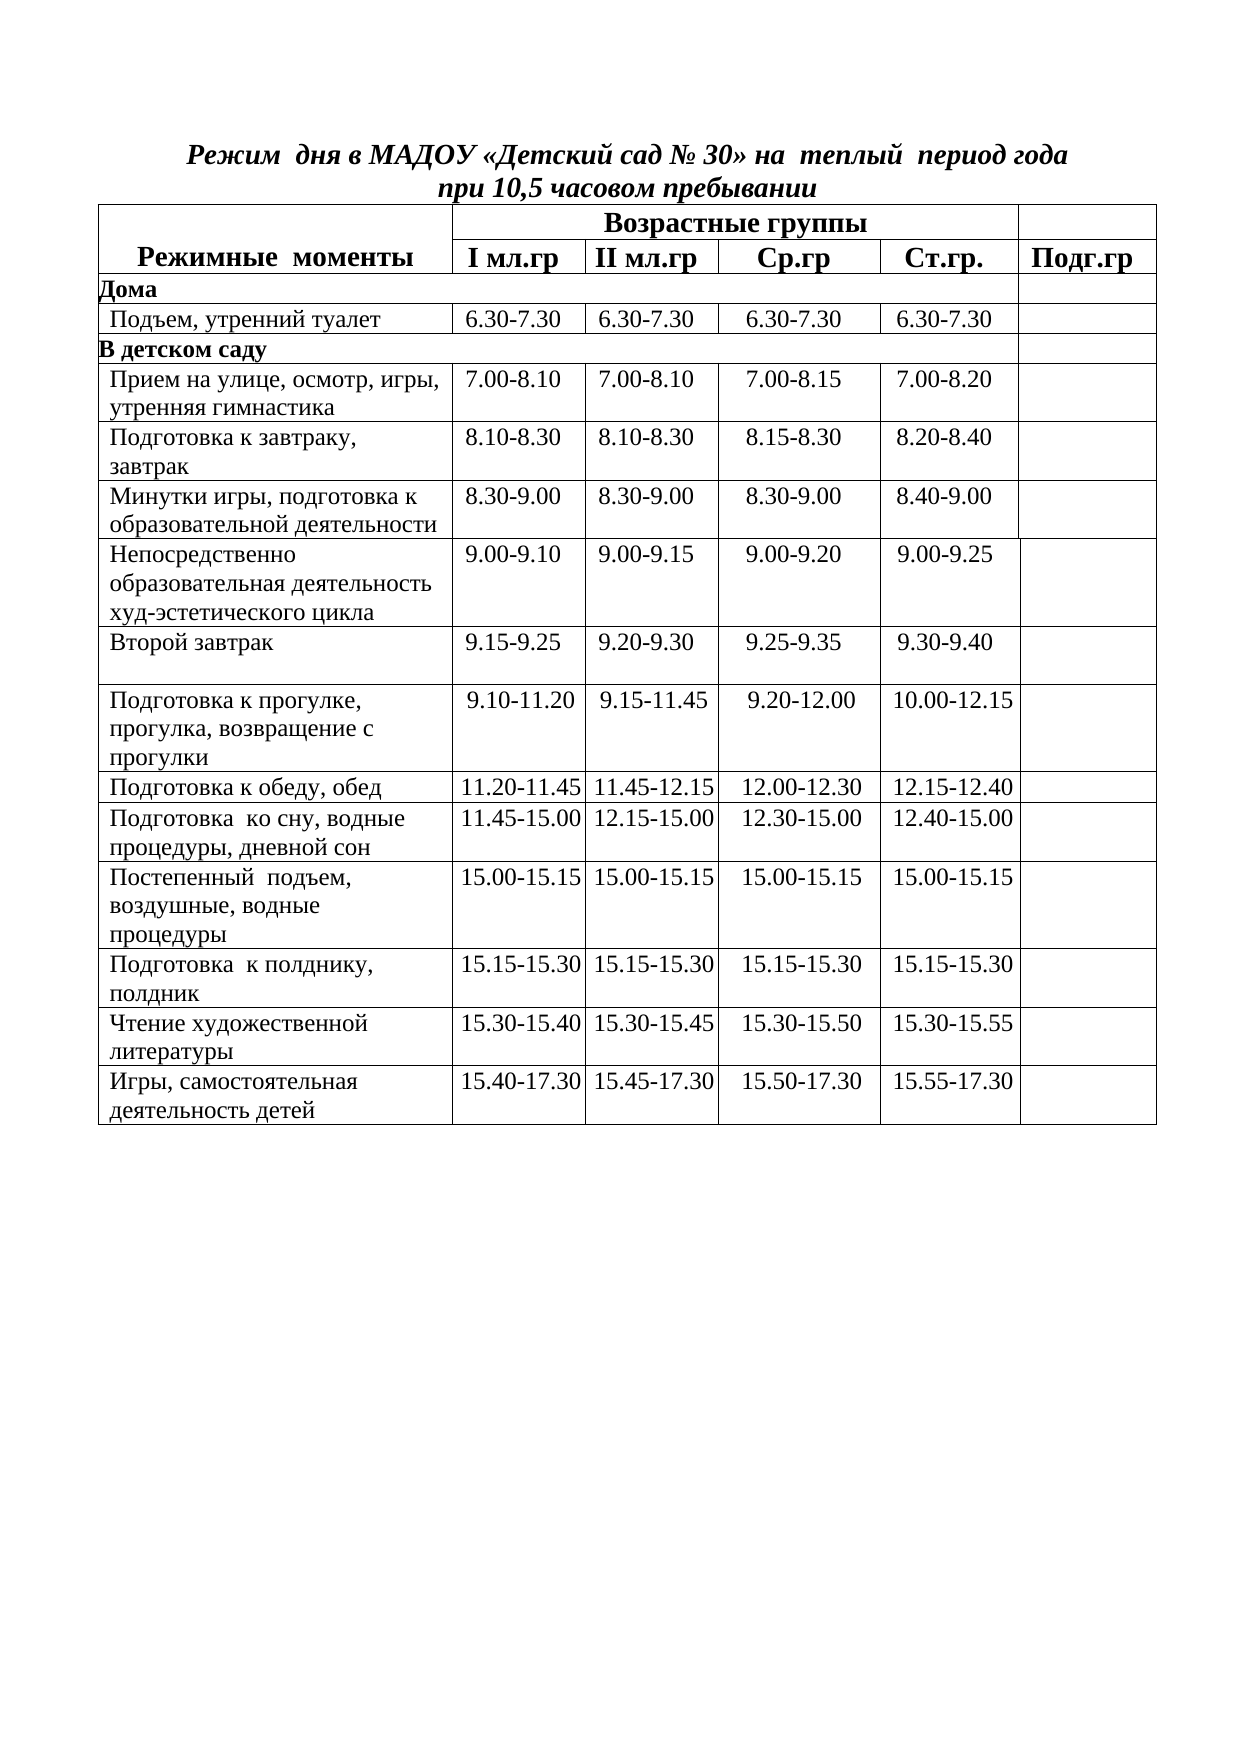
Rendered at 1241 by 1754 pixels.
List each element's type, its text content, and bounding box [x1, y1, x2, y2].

table_cell 15.45-17.30 [586, 1066, 718, 1124]
table_cell [1021, 627, 1156, 684]
table_cell 9.00-9.20 [719, 539, 880, 626]
table_cell [1021, 803, 1156, 861]
table_cell 12.40-15.00 [881, 803, 1020, 861]
table_cell 15.50-17.30 [719, 1066, 880, 1124]
table_cell 12.30-15.00 [719, 803, 880, 861]
table_cell 15.00-15.15 [453, 862, 585, 948]
table_header Возрастные группы [453, 205, 1018, 239]
table_cell II мл.гр [586, 240, 718, 273]
table_cell Дома [99, 274, 1018, 303]
table_cell I мл.гр [453, 240, 585, 273]
table_cell 8.30-9.00 [586, 481, 718, 538]
table_cell 8.15-8.30 [719, 422, 880, 480]
table_cell [1019, 334, 1156, 363]
table_cell 15.00-15.15 [586, 862, 718, 948]
table_cell 9.00-9.25 [881, 539, 1020, 626]
table_cell [1021, 1008, 1156, 1065]
table_cell 8.30-9.00 [719, 481, 880, 538]
table_cell Ст.гр. [881, 240, 1018, 273]
table_cell 7.00-8.15 [719, 364, 880, 421]
table_cell Подъем, утренний туалет [99, 304, 452, 333]
table_cell 8.20-8.40 [881, 422, 1018, 480]
table_cell 7.00-8.10 [586, 364, 718, 421]
table_cell Подготовка к завтраку, завтрак [99, 422, 452, 480]
table_cell 8.30-9.00 [453, 481, 585, 538]
table_cell Минутки игры, подготовка к образовательной деятельности [99, 481, 452, 538]
table_cell 8.10-8.30 [453, 422, 585, 480]
table_cell 15.00-15.15 [881, 862, 1020, 948]
table_cell 11.45-12.15 [586, 772, 718, 802]
table_cell Подготовка ко сну, водные процедуры, дневной сон [99, 803, 452, 861]
table_cell Второй завтрак [99, 627, 452, 684]
table_cell 11.20-11.45 [453, 772, 585, 802]
table_cell 9.00-9.15 [586, 539, 718, 626]
table_cell 12.00-12.30 [719, 772, 880, 802]
table_cell [1021, 685, 1156, 771]
table_cell Постепенный подъем, воздушные, водные процедуры [99, 862, 452, 948]
table_cell 15.30-15.55 [881, 1008, 1020, 1065]
table_cell Подготовка к прогулке, прогулка, возвращение с прогулки [99, 685, 452, 771]
table_cell 9.00-9.10 [453, 539, 585, 626]
table_cell 15.30-15.45 [586, 1008, 718, 1065]
table_cell Чтение художественной литературы [99, 1008, 452, 1065]
table_cell 15.00-15.15 [719, 862, 880, 948]
table_cell Непосредственно образовательная деятельность худ-эстетического цикла [99, 539, 452, 626]
table_cell 15.30-15.50 [719, 1008, 880, 1065]
table_cell [1019, 481, 1156, 538]
table_cell 10.00-12.15 [881, 685, 1020, 771]
table_cell Подготовка к полднику, полдник [99, 949, 452, 1007]
table_header [1019, 205, 1156, 239]
table_cell 15.40-17.30 [453, 1066, 585, 1124]
table_cell 6.30-7.30 [586, 304, 718, 333]
table_cell 8.10-8.30 [586, 422, 718, 480]
table_header Режимные моменты [99, 205, 452, 273]
table_cell 8.40-9.00 [881, 481, 1018, 538]
table_cell Прием на улице, осмотр, игры, утренняя гимнастика [99, 364, 452, 421]
table_cell Игры, самостоятельная деятельность детей [99, 1066, 452, 1124]
table_cell 15.30-15.40 [453, 1008, 585, 1065]
table_cell 9.30-9.40 [881, 627, 1020, 684]
table_cell [1019, 304, 1156, 333]
table_cell 15.15-15.30 [586, 949, 718, 1007]
table_cell 15.15-15.30 [719, 949, 880, 1007]
table_cell [1019, 274, 1156, 303]
table_cell 6.30-7.30 [881, 304, 1018, 333]
table_cell 9.15-11.45 [586, 685, 718, 771]
table_cell 7.00-8.10 [453, 364, 585, 421]
table_cell 12.15-12.40 [881, 772, 1020, 802]
table_cell 15.15-15.30 [453, 949, 585, 1007]
table_cell 15.15-15.30 [881, 949, 1020, 1007]
table_cell [1019, 364, 1156, 421]
table_cell 9.25-9.35 [719, 627, 880, 684]
table_cell [1019, 422, 1156, 480]
table_cell [1021, 862, 1156, 948]
table_cell 11.45-15.00 [453, 803, 585, 861]
table_cell 7.00-8.20 [881, 364, 1018, 421]
table_cell В детском саду [99, 334, 1018, 363]
table_cell 9.15-9.25 [453, 627, 585, 684]
table_cell 9.10-11.20 [453, 685, 585, 771]
table_cell Ср.гр [719, 240, 880, 273]
table_cell [1021, 539, 1156, 626]
table_cell 6.30-7.30 [453, 304, 585, 333]
table_cell Подг.гр [1019, 240, 1156, 273]
table_cell 6.30-7.30 [719, 304, 880, 333]
table_cell 9.20-9.30 [586, 627, 718, 684]
text Режим дня в МАДОУ «Детский сад № 30» на теплый период года при 10,5 часовом пребывании [103, 137, 1152, 204]
table_cell 9.20-12.00 [719, 685, 880, 771]
table_cell [1021, 949, 1156, 1007]
table_cell [1021, 1066, 1156, 1124]
table_cell 15.55-17.30 [881, 1066, 1020, 1124]
table_cell 12.15-15.00 [586, 803, 718, 861]
table_cell [1021, 772, 1156, 802]
table_cell Подготовка к обеду, обед [99, 772, 452, 802]
